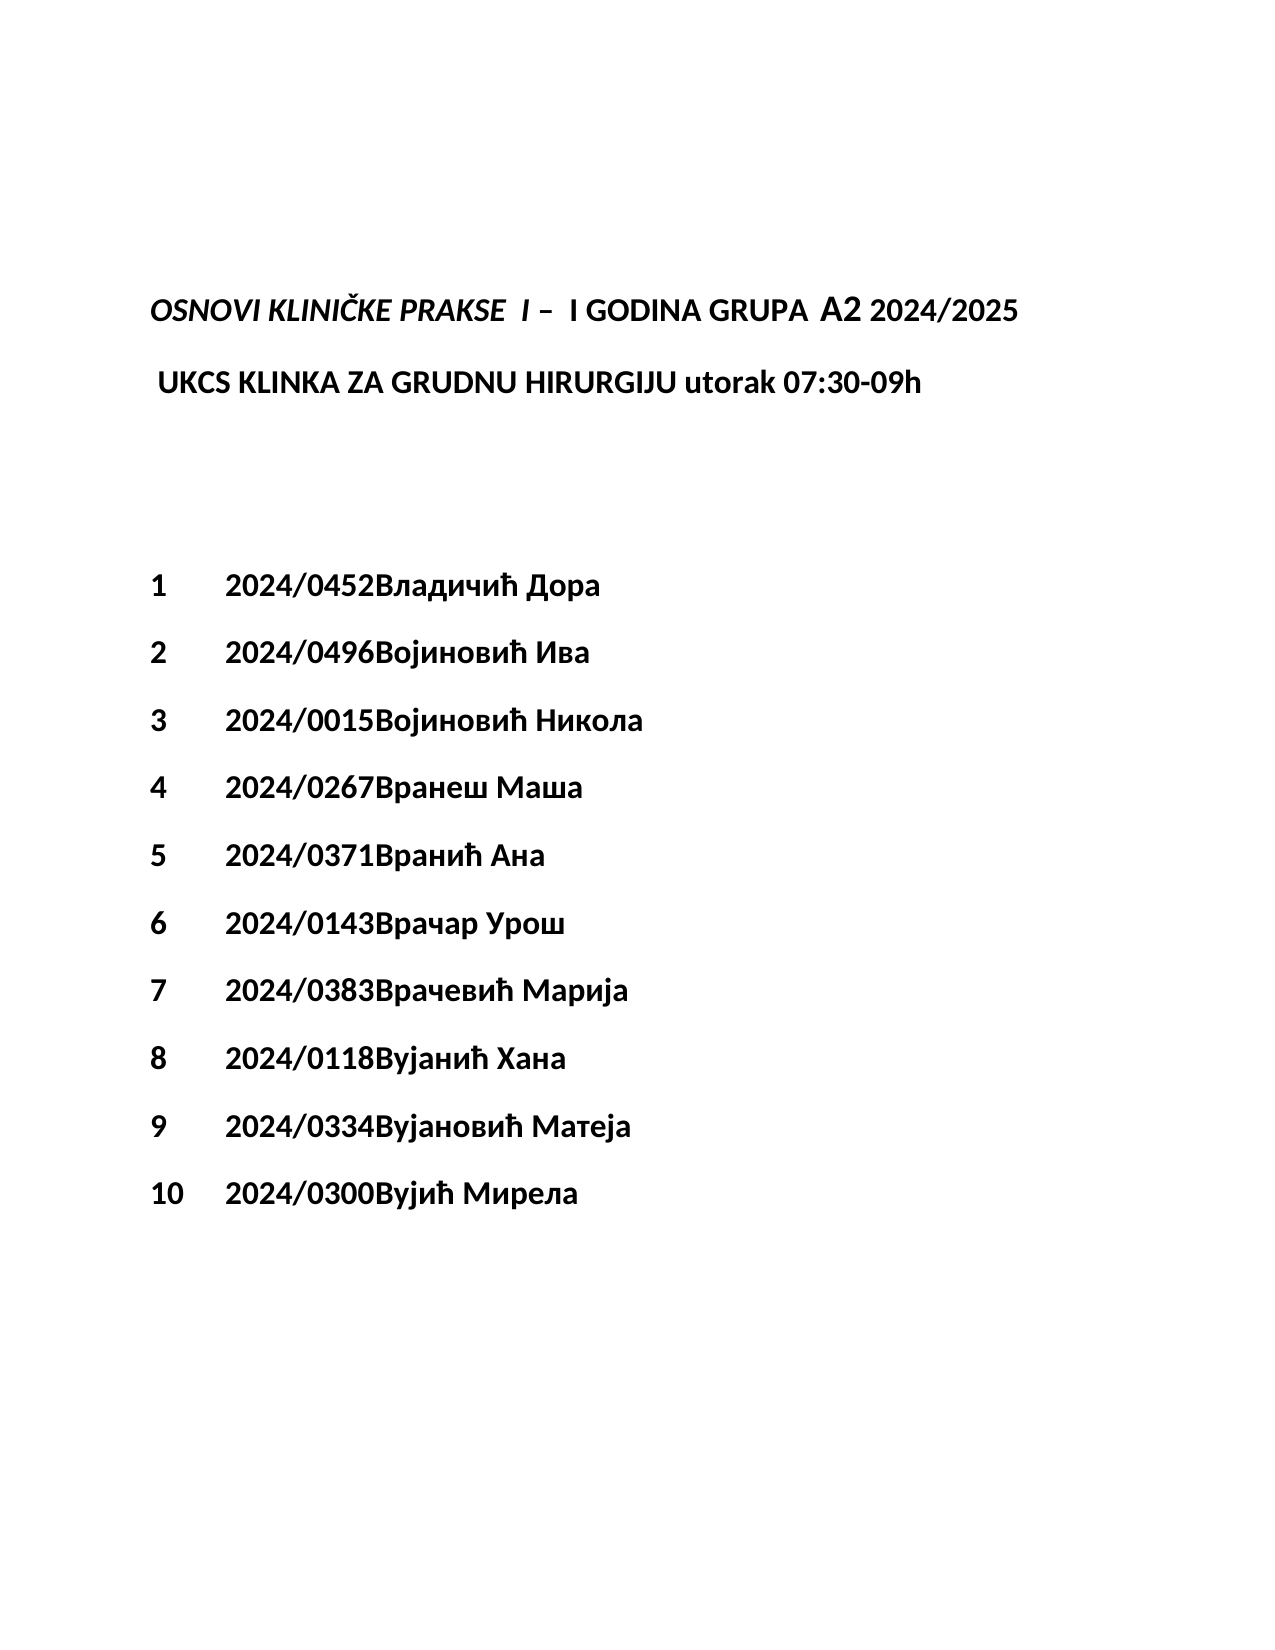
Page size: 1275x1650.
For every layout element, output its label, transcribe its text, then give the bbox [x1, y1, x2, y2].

text 8 2024/0118 Вујанић Хана [150, 1037, 1125, 1078]
text 2 2024/0496 Војиновић Ива [150, 631, 1125, 672]
text 7 2024/0383 Врачевић Марија [150, 969, 1125, 1010]
text OSNOVI KLINIČKE PRAKSE I – I GODINA GRUPA A2 2024/2025 [150, 285, 1125, 331]
text 10 2024/0300 Вујић Мирела [150, 1172, 1125, 1213]
text 4 2024/0267 Вранеш Маша [150, 767, 1125, 807]
text 3 2024/0015 Војиновић Никола [150, 699, 1125, 740]
text UKCS KLINKA ZA GRUDNU HIRURGIJU utorak 07:30-09h [150, 361, 1125, 402]
text 6 2024/0143 Врачар Урош [150, 902, 1125, 942]
text 1 2024/0452 Владичић Дора [150, 564, 1125, 604]
text 5 2024/0371 Вранић Ана [150, 834, 1125, 875]
text 9 2024/0334 Вујановић Матеја [150, 1104, 1125, 1145]
